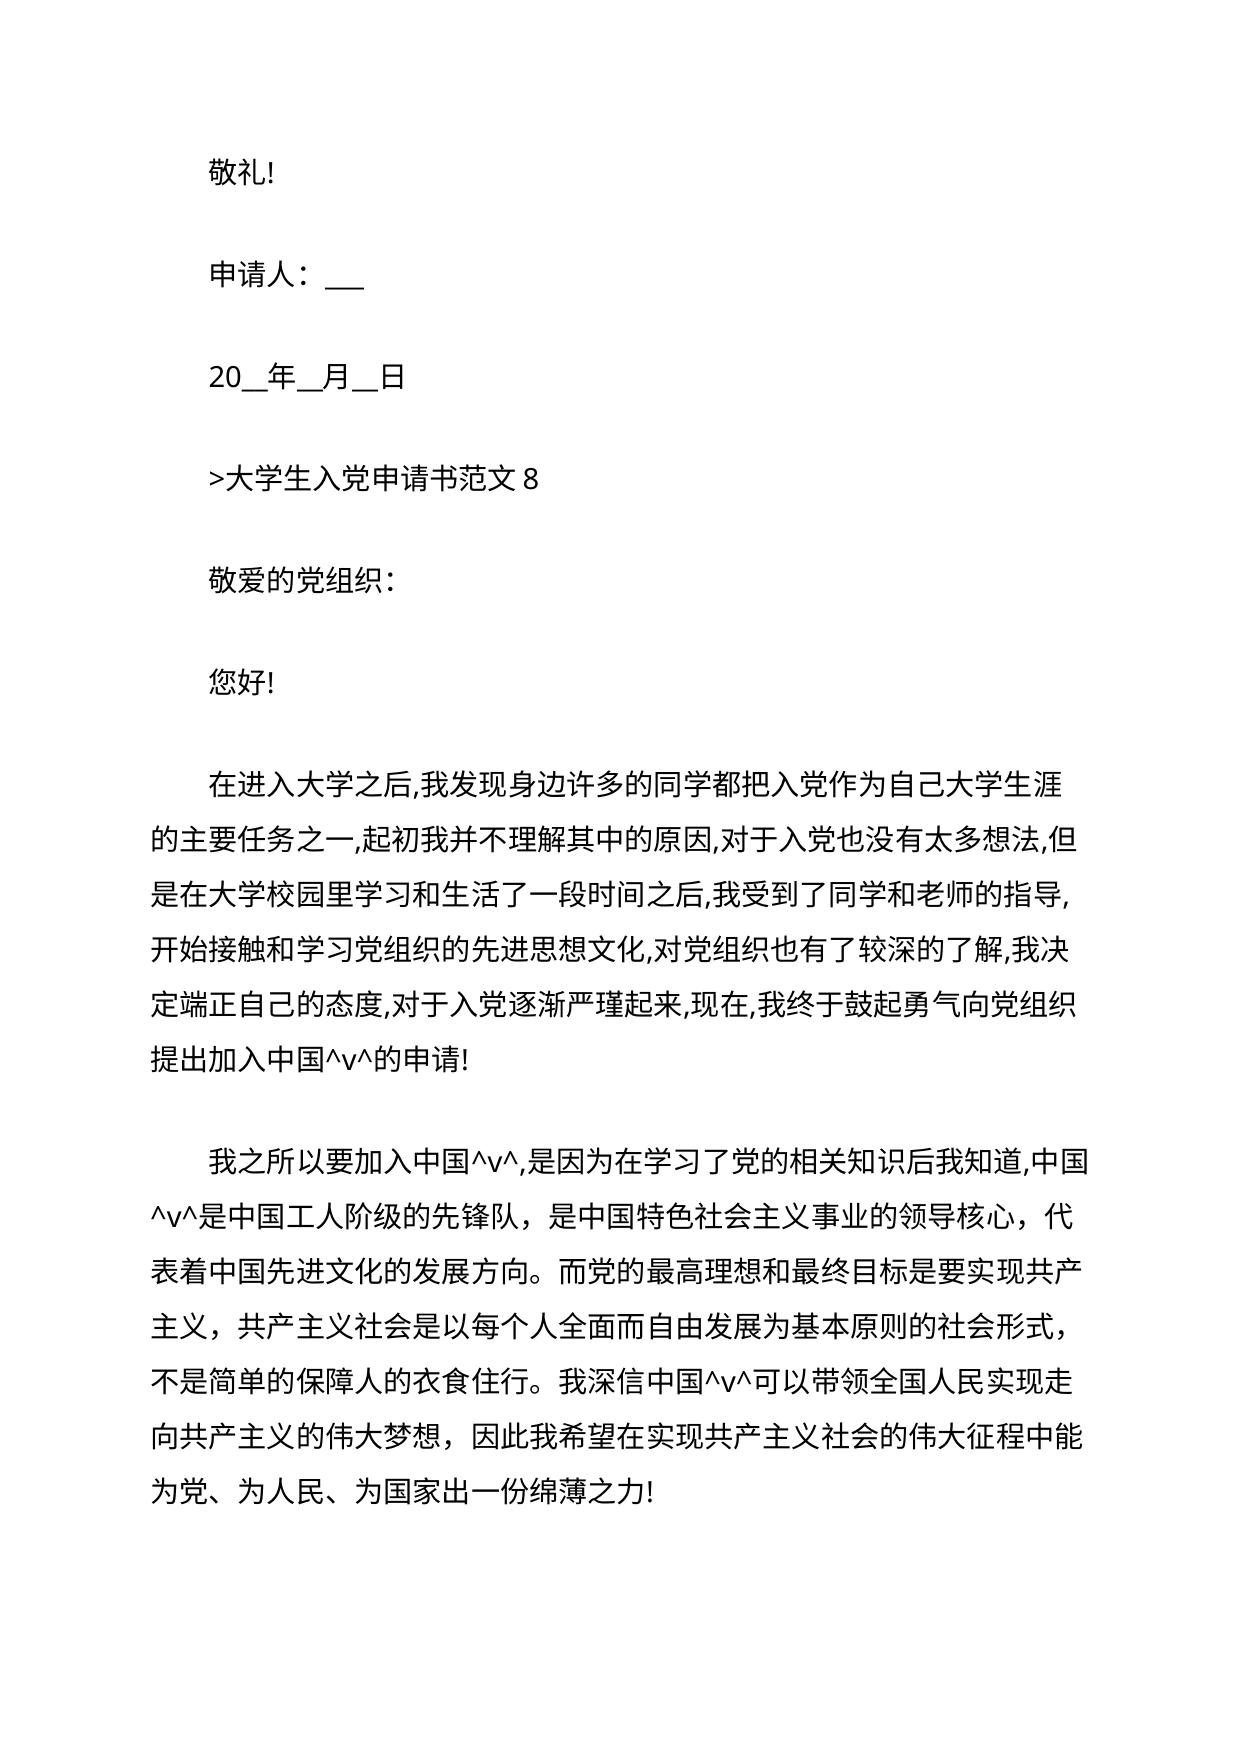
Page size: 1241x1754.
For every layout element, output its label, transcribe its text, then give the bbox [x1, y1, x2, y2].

text >大学生入党申请书范文8 [150, 456, 1090, 498]
text 申请人：___ [150, 252, 1090, 294]
text 20__年__月__日 [150, 354, 1090, 396]
text 敬礼! [150, 150, 1090, 192]
text 在进入大学之后,我发现身边许多的同学都把入党作为自己大学生涯的主要任务之一,起初我并不理解其中的原因,对于入党也没有太多想法,但是在大学校园里学习和生活了一段时间之后,我受到了同学和老师的指导,开始接触和学习党组织的先进思想文化,对党组织也有了较深的了解,我决定端正自己的态度,对于入党逐渐严瑾起来,现在,我终于鼓起勇气向党组织提出加入中国^v^的申请! [150, 762, 1090, 1079]
text 敬爱的党组织： [150, 558, 1090, 600]
text 您好! [150, 660, 1090, 702]
text 我之所以要加入中国^v^,是因为在学习了党的相关知识后我知道,中国^v^是中国工人阶级的先锋队，是中国特色社会主义事业的领导核心，代表着中国先进文化的发展方向。而党的最高理想和最终目标是要实现共产主义，共产主义社会是以每个人全面而自由发展为基本原则的社会形式，不是简单的保障人的衣食住行。我深信中国^v^可以带领全国人民实现走向共产主义的伟大梦想，因此我希望在实现共产主义社会的伟大征程中能为党、为人民、为国家出一份绵薄之力! [150, 1139, 1090, 1511]
